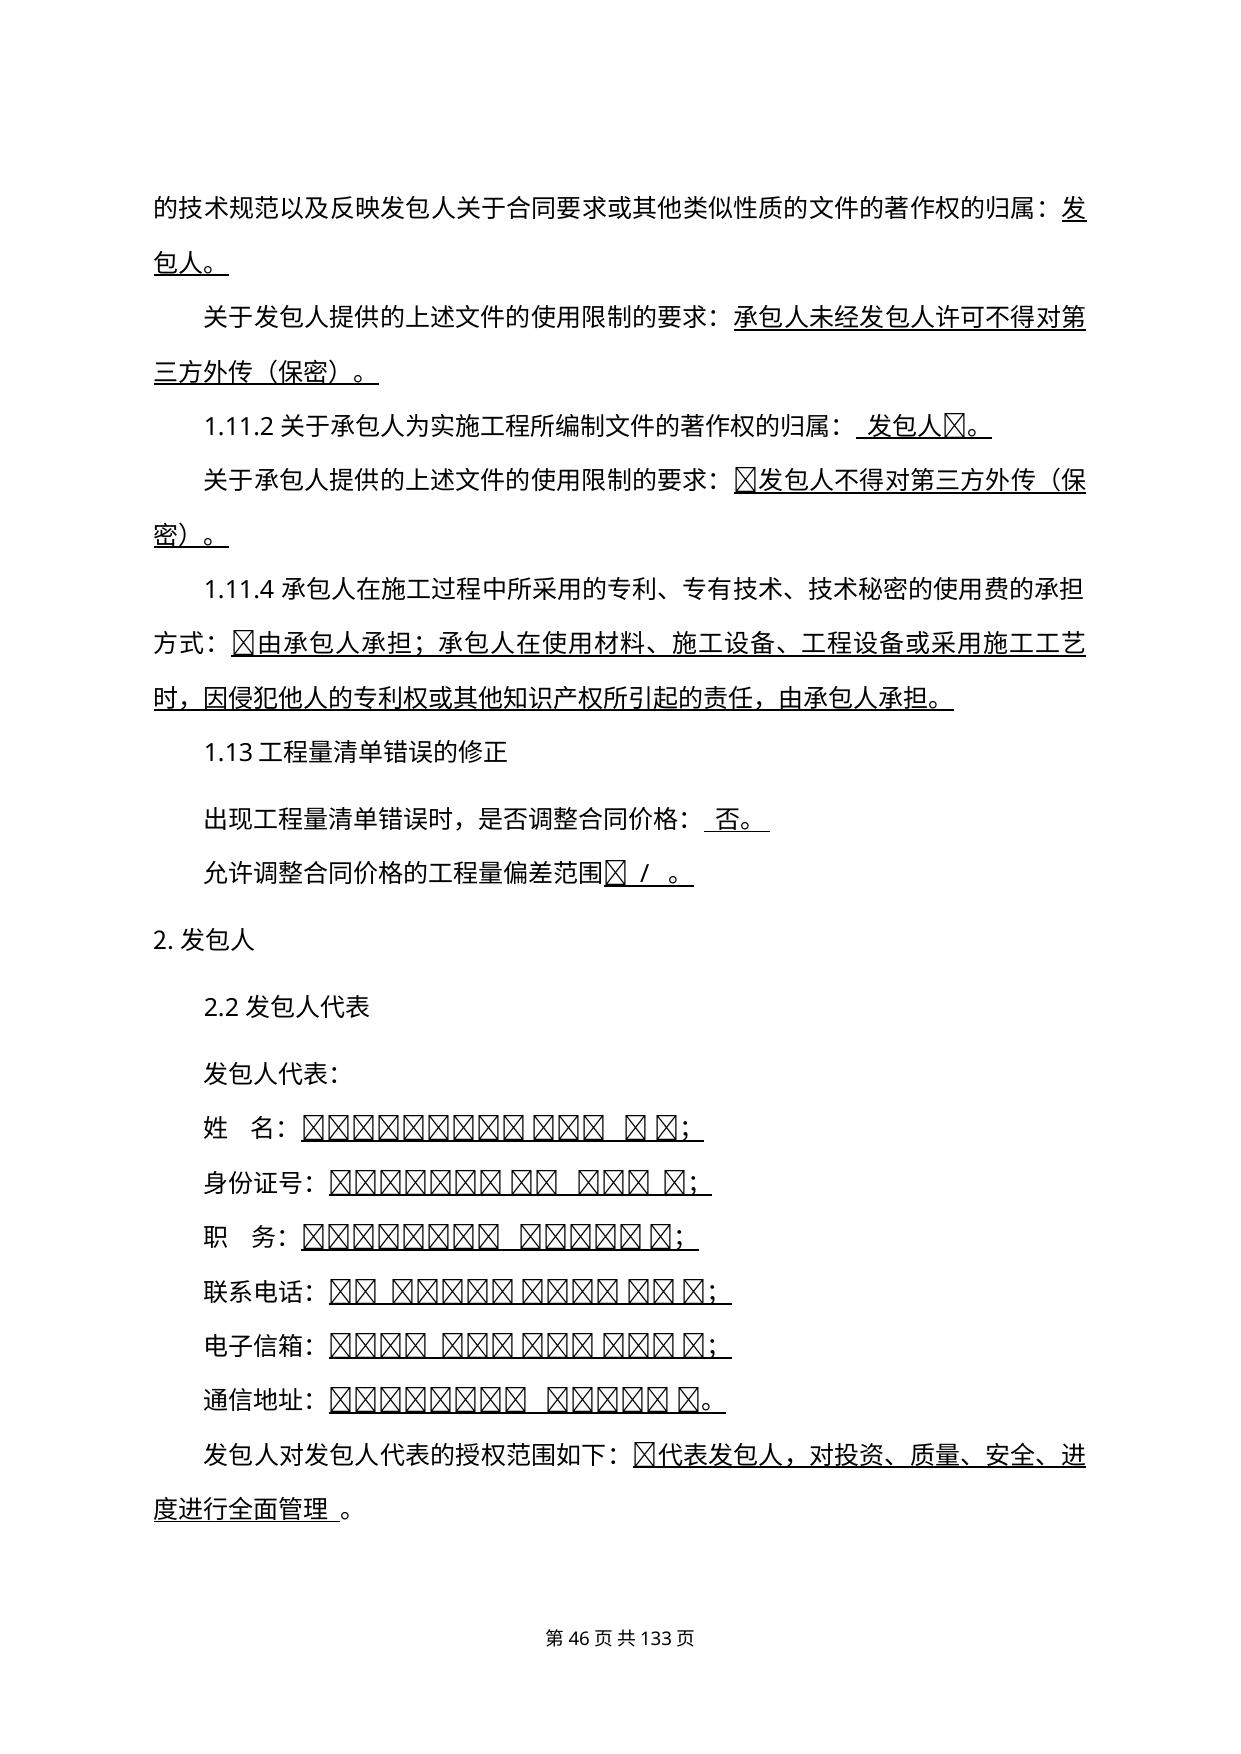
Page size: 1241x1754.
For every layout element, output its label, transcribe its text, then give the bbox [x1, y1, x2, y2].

text 1.13工程量清单错误的修正 [153, 733, 1087, 769]
text 关于承包人提供的上述文件的使用限制的要求：发包人不得对第三方外传（保密）。 [153, 461, 1087, 551]
text 1.11.2 关于承包人为实施工程所编制文件的著作权的归属： 发包人。 [153, 406, 1087, 443]
text 身份证号：   ； [153, 1163, 1087, 1199]
text 允许调整合同价格的工程量偏差范围 / 。 [153, 854, 1087, 890]
text 发包人代表： [153, 1054, 1087, 1091]
text 2.2 发包人代表 [153, 988, 1087, 1024]
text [153, 189, 1087, 279]
subtitle 2. 发包人 [153, 921, 1087, 957]
text 职 务：  ； [153, 1218, 1087, 1254]
text 通信地址：  。 [153, 1381, 1087, 1417]
text 1.11.4 承包人在施工过程中所采用的专利、专有技术、技术秘密的使用费的承担方式：由承包人承担；承包人在使用材料、施工设备、工程设备或采用施工工艺时，因侵犯他人的专利权或其他知识产权所引起的责任，由承包人承担。 [153, 569, 1087, 714]
text 出现工程量清单错误时，是否调整合同价格： 否。 [153, 799, 1087, 836]
text 电子信箱：    ； [153, 1326, 1087, 1363]
text 联系电话：    ； [153, 1272, 1087, 1308]
text 发包人对发包人代表的授权范围如下：代表发包人，对投资、质量、安全、进度进行全面管理 。 [153, 1435, 1087, 1526]
text 关于发包人提供的上述文件的使用限制的要求：承包人未经发包人许可不得对第三方外传（保密）。 [153, 298, 1087, 388]
text 姓 名：   ； [153, 1109, 1087, 1145]
